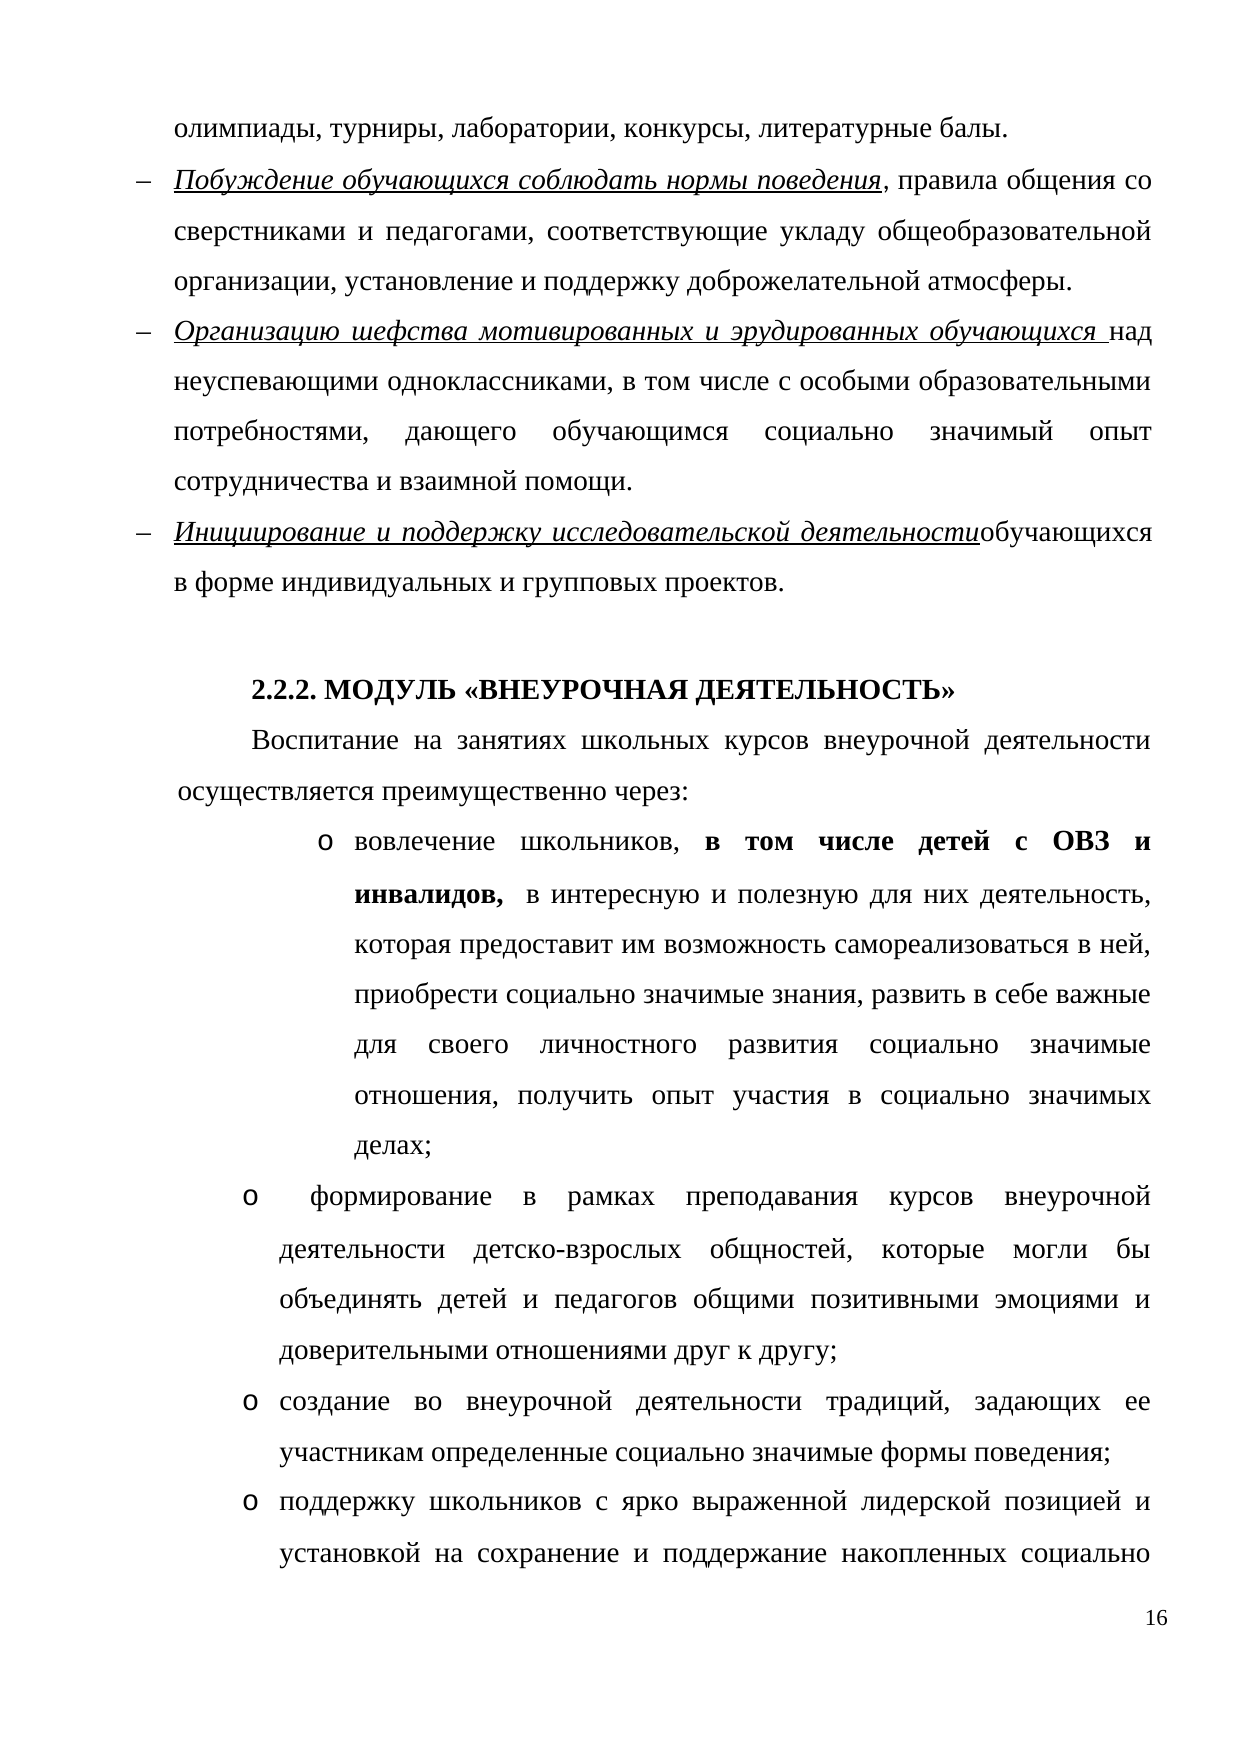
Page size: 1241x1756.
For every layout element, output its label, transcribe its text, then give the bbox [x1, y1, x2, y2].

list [136, 110, 1152, 144]
list Побуждение обучающихся соблюдать нормы поведения, правила общения со сверстниками и педагогами, соответствующие укладу общеобразовательной организации, установление и поддержку доброжелательной атмосферы. [136, 161, 1152, 296]
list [242, 1483, 1151, 1569]
list формирование в рамках преподавания курсов внеурочной деятельности детско-взрослых общностей, которые могли бы объединять детей и педагогов общими позитивными эмоциями и доверительными отношениями друг к другу; [242, 1178, 1151, 1366]
text 2.2.2. МОДУЛЬ «ВНЕУРОЧНАЯ ДЕЯТЕЛЬНОСТЬ» [251, 672, 1167, 706]
list вовлечение школьников, в том числе детей с ОВЗ и инвалидов, в интересную и полезную для них деятельность, которая предоставит им возможность самореализоваться в ней, приобрести социально значимые знания, развить в себе важные для своего личностного развития социально значимые отношения, получить опыт участия в социально значимых делах; [317, 823, 1152, 1161]
list создание во внеурочной деятельности традиций, задающих ее участникам определенные социально значимые формы поведения; [242, 1383, 1152, 1468]
list Инициирование и поддержку исследовательской деятельностиобучающихся в форме индивидуальных и групповых проектов. [136, 514, 1152, 598]
list Организацию шефства мотивированных и эрудированных обучающихся над неуспевающими одноклассниками, в том числе с особыми образовательными потребностями, дающего обучающимся социально значимый опыт сотрудничества и взаимной помощи. [136, 313, 1152, 497]
text Воспитание на занятиях школьных курсов внеурочной деятельности осуществляется преимущественно через: [177, 722, 1152, 806]
